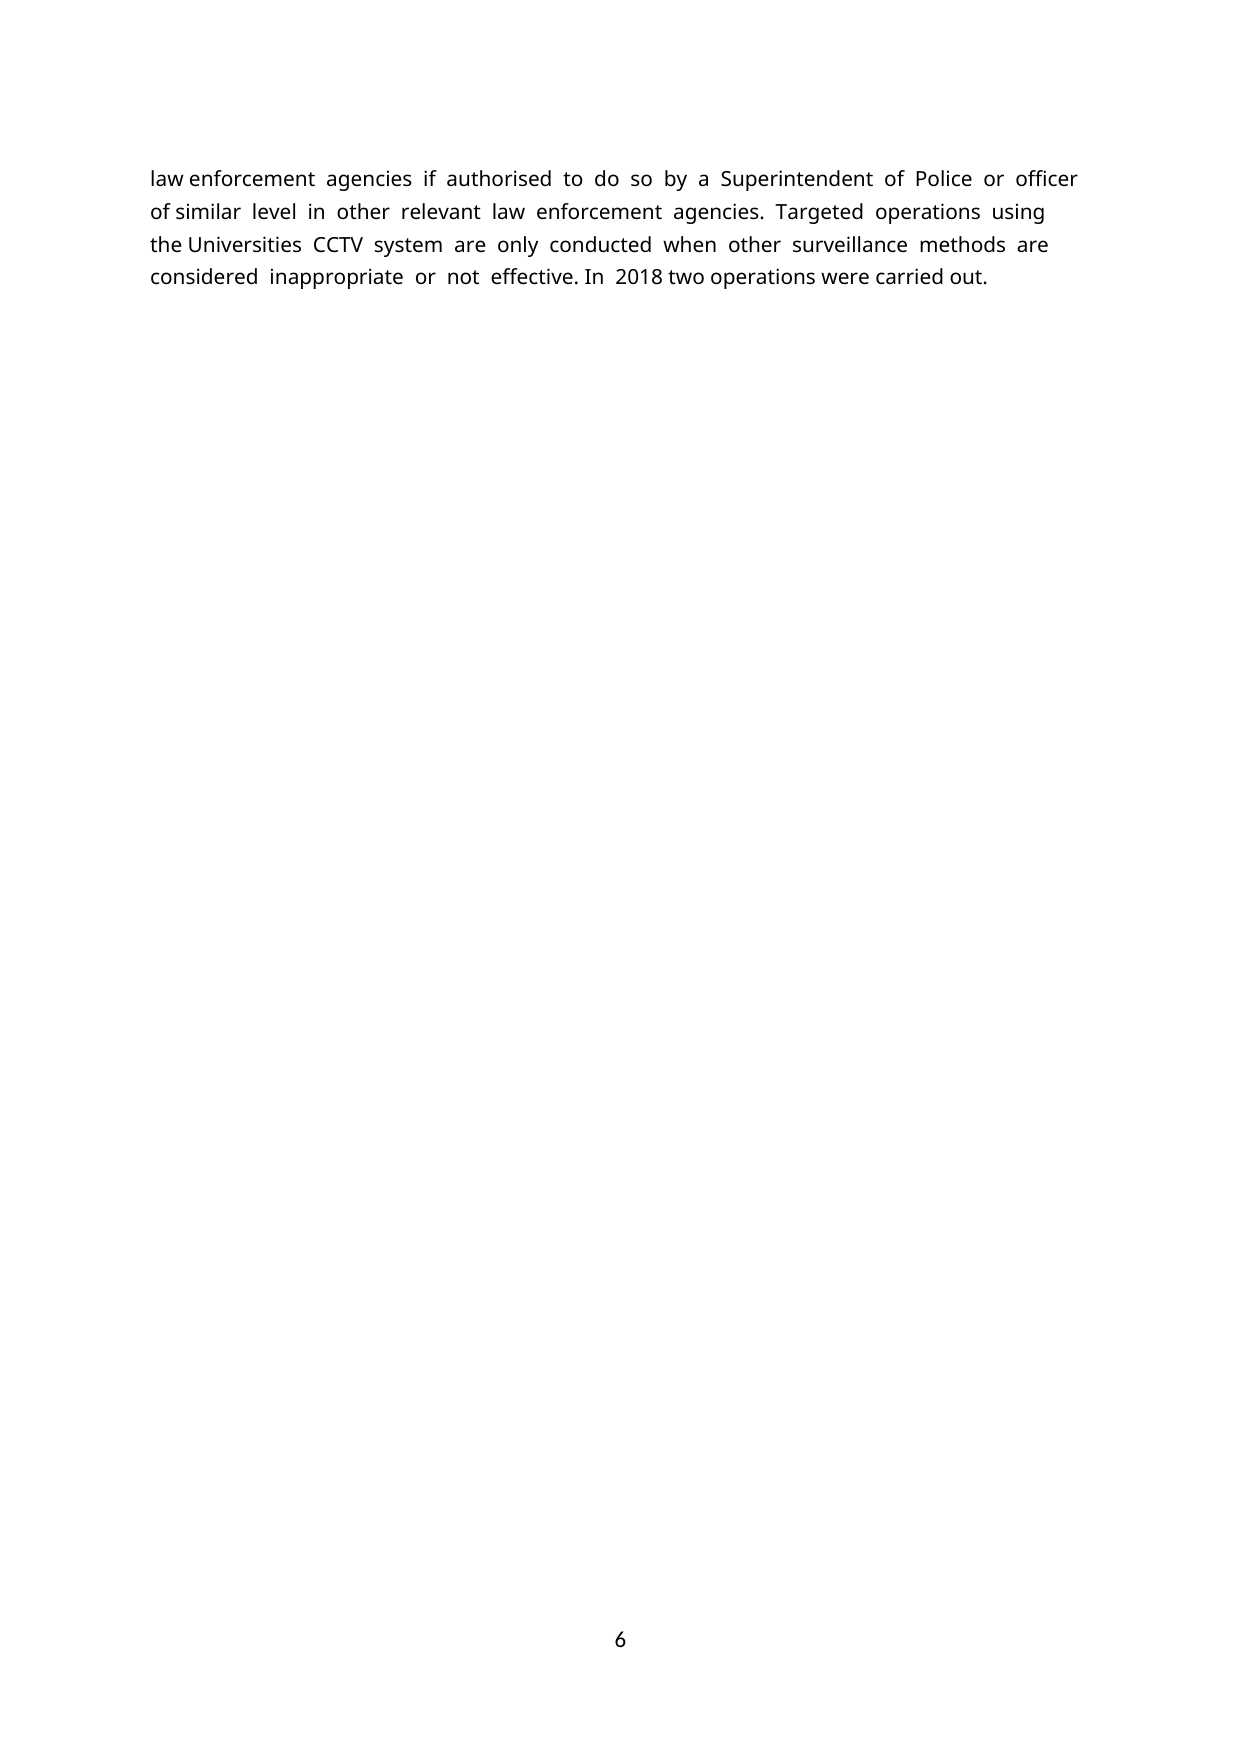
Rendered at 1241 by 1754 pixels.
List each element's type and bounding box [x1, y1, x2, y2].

text [150, 164, 1085, 291]
